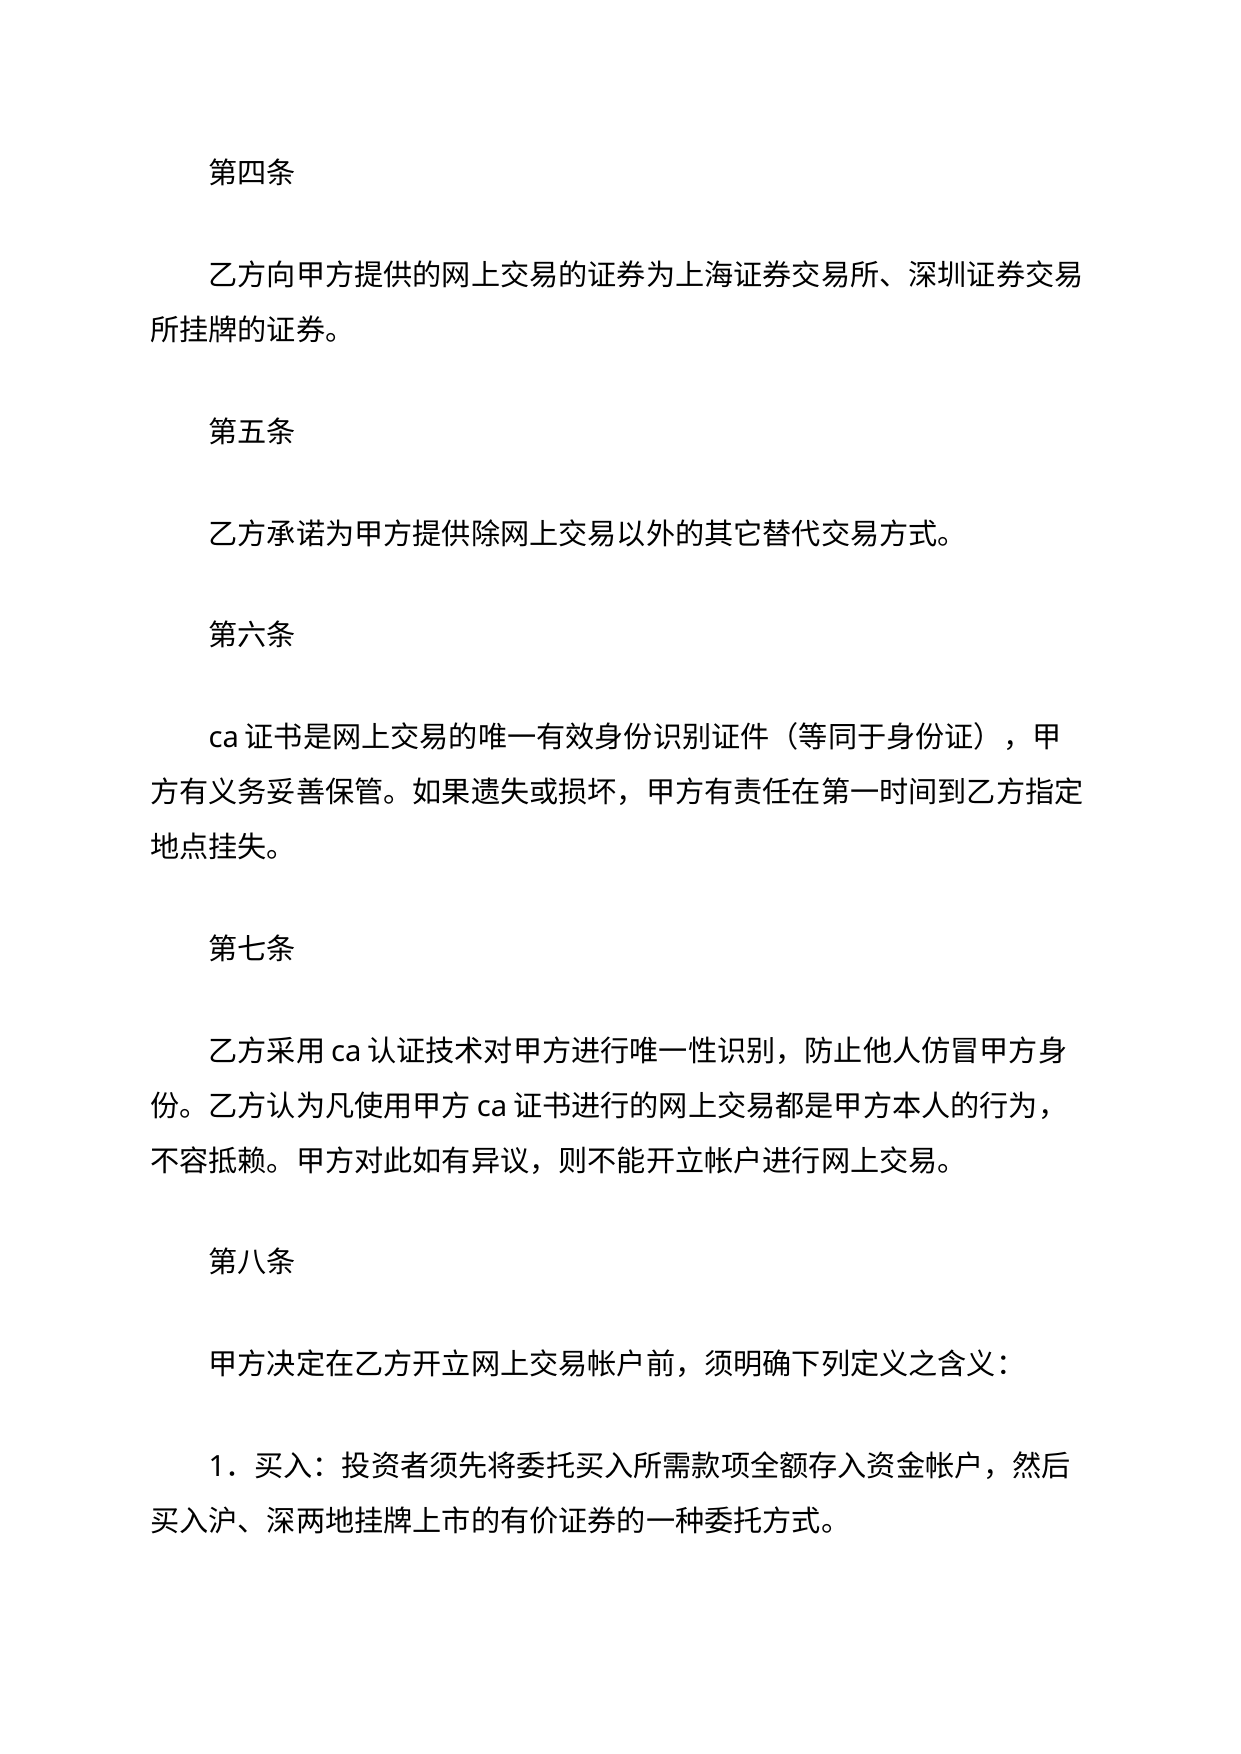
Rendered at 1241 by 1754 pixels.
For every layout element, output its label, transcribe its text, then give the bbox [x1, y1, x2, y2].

text 甲方决定在乙方开立网上交易帐户前，须明确下列定义之含义： [150, 1341, 1090, 1383]
text 第六条 [150, 612, 1090, 654]
text 乙方向甲方提供的网上交易的证券为上海证券交易所、深圳证券交易所挂牌的证券。 [150, 252, 1090, 349]
text 第四条 [150, 150, 1090, 192]
text 乙方采用ca认证技术对甲方进行唯一性识别，防止他人仿冒甲方身份。乙方认为凡使用甲方ca证书进行的网上交易都是甲方本人的行为，不容抵赖。甲方对此如有异议，则不能开立帐户进行网上交易。 [150, 1027, 1090, 1179]
text 1．买入：投资者须先将委托买入所需款项全额存入资金帐户，然后买入沪、深两地挂牌上市的有价证券的一种委托方式。 [150, 1442, 1090, 1540]
text ca证书是网上交易的唯一有效身份识别证件（等同于身份证），甲方有义务妥善保管。如果遗失或损坏，甲方有责任在第一时间到乙方指定地点挂失。 [150, 714, 1090, 866]
text 第五条 [150, 408, 1090, 451]
text 乙方承诺为甲方提供除网上交易以外的其它替代交易方式。 [150, 510, 1090, 552]
text 第七条 [150, 925, 1090, 968]
text 第八条 [150, 1239, 1090, 1281]
